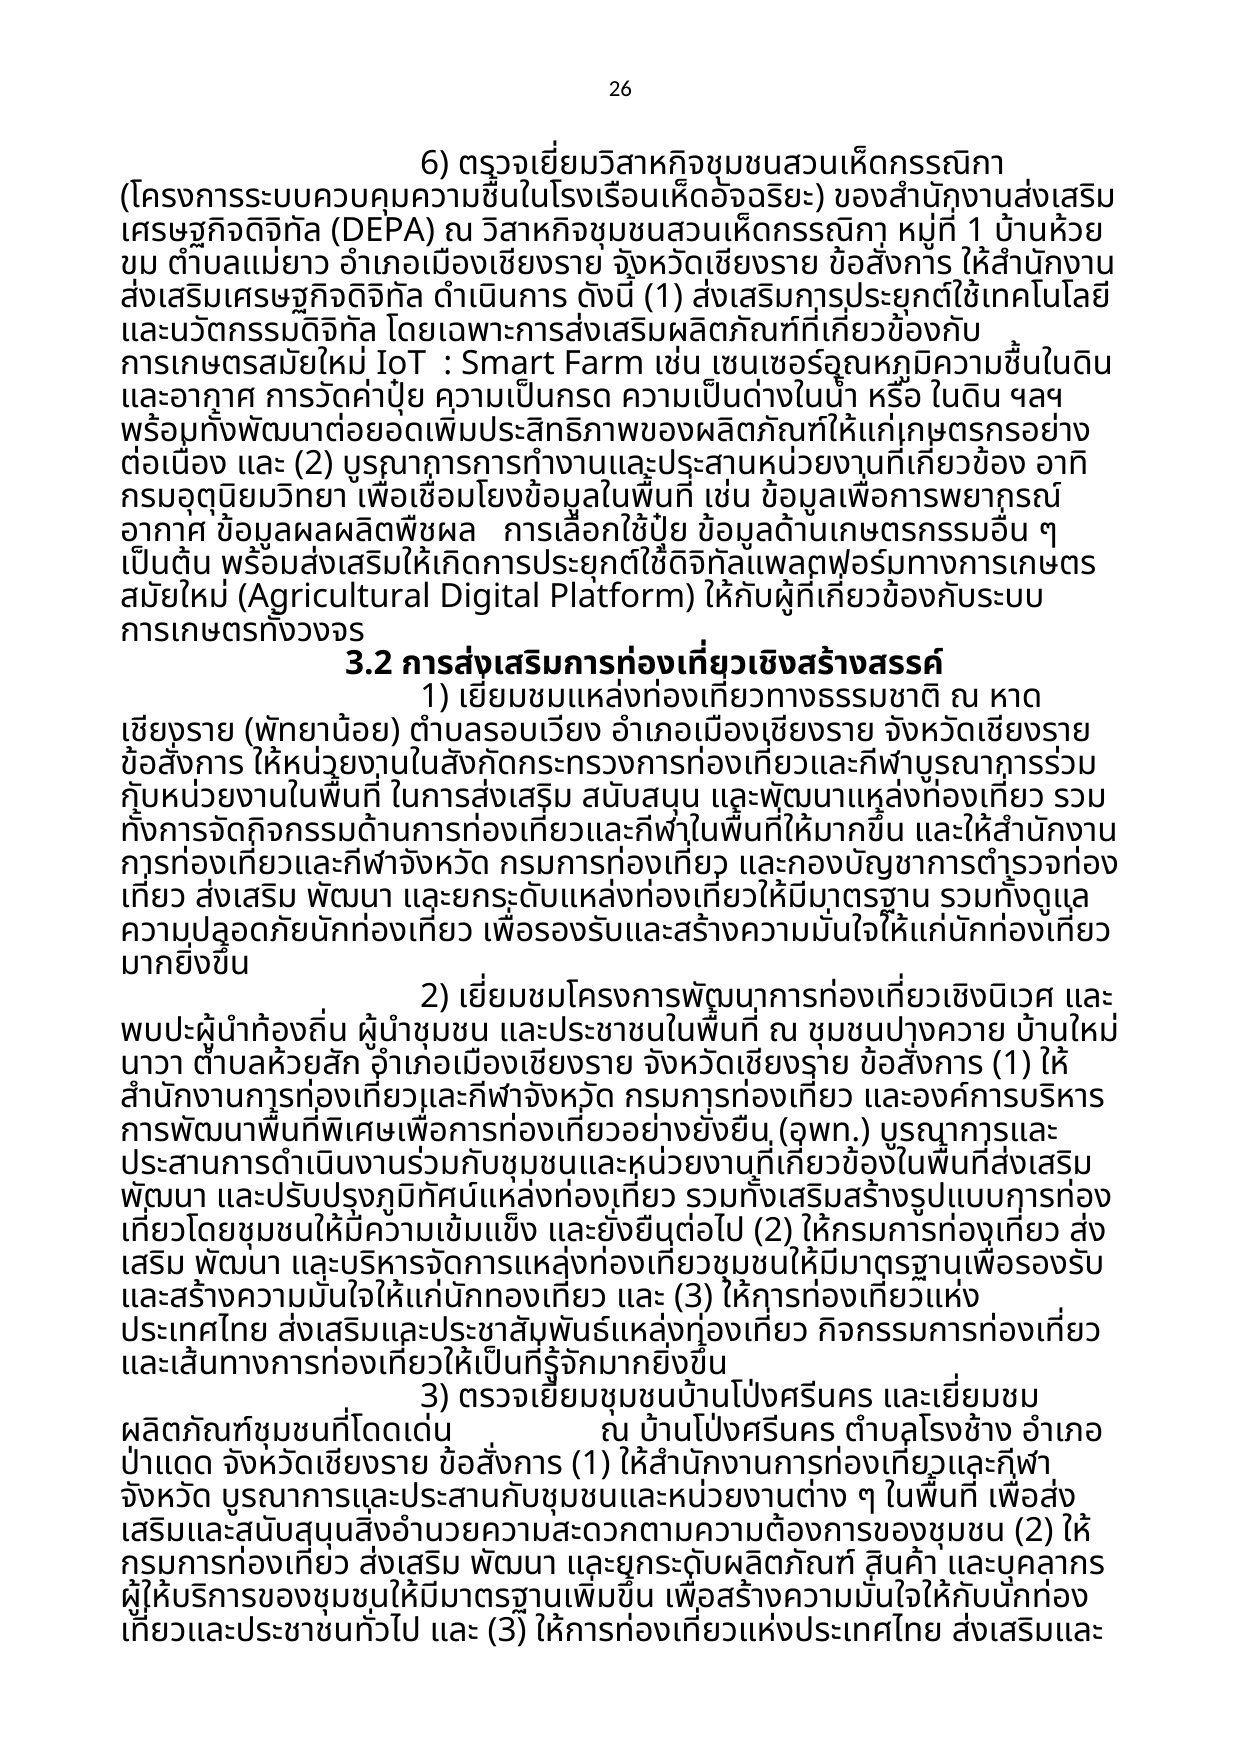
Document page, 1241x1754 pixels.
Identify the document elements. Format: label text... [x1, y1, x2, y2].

text 2) เยี่ยมชมโครงการพัฒนาการท่องเที่ยวเชิงนิเวศ และพบปะผู้นำท้องถิ่น ผู้นำชุมชน และประชาชนในพื้นที่ ณ ชุมชนปางควาย บ้านใหม่นาวา ตำบลห้วยสัก อำเภอเมืองเชียงราย จังหวัดเชียงราย ข้อสั่งการ (1) ให้สำนักงานการท่องเที่ยวและกีฬาจังหวัด กรมการท่องเที่ยว และองค์การบริหารการพัฒนาพื้นที่พิเศษเพื่อการท่องเที่ยวอย่างยั่งยืน (อพท.) บูรณาการและประสานการดำเนินงานร่วมกับชุมชนและหน่วยงานที่เกี่ยวข้องในพื้นที่ส่งเสริม พัฒนา และปรับปรุงภูมิทัศน์แหล่งท่องเที่ยว รวมทั้งเสริมสร้างรูปแบบการท่องเที่ยวโดยชุมชนให้มีความเข้มแข็ง และยั่งยืนต่อไป (2) ให้กรมการท่องเที่ยว ส่งเสริม พัฒนา และบริหารจัดการแหล่งท่องเที่ยวชุมชนให้มีมาตรฐานเพื่อรองรับ และสร้างความมั่นใจให้แก่นักทองเที่ยว และ (3) ให้การท่องเที่ยวแห่งประเทศไทย ส่งเสริมและประชาสัมพันธ์แหล่งท่องเที่ยว กิจกรรมการท่องเที่ยว และเส้นทางการท่องเที่ยวให้เป็นที่รู้จักมากยิ่งขึ้น [120, 981, 1120, 1381]
text 6) ตรวจเยี่ยมวิสาหกิจชุมชนสวนเห็ดกรรณิกา (โครงการระบบควบคุมความชื้นในโรงเรือนเห็ดอัจฉริยะ) ของสำนักงานส่งเสริมเศรษฐกิจดิจิทัล (DEPA) ณ วิสาหกิจชุมชนสวนเห็ดกรรณิกา หมู่ที่ 1 บ้านห้วยขม ตำบลแม่ยาว อำเภอเมืองเชียงราย จังหวัดเชียงราย ข้อสั่งการ ให้สำนักงานส่งเสริมเศรษฐกิจดิจิทัล ดำเนินการ ดังนี้ (1) ส่งเสริมการประยุกต์ใช้เทคโนโลยี และนวัตกรรมดิจิทัล โดยเฉพาะการส่งเสริมผลิตภัณฑ์ที่เกี่ยวข้องกับการเกษตรสมัยใหม่ IoT : Smart Farm เช่น เซนเซอร์อุณหภูมิความชื้นในดินและอากาศ การวัดค่าปุ๋ย ความเป็นกรด ความเป็นด่างในน้ำ หรือ ในดิน ฯลฯ พร้อมทั้งพัฒนาต่อยอดเพิ่มประสิทธิภาพของผลิตภัณฑ์ให้แก่เกษตรกรอย่างต่อเนื่อง และ (2) บูรณาการการทำงานและประสานหน่วยงานที่เกี่ยวข้อง อาทิ กรมอุตุนิยมวิทยา เพื่อเชื่อมโยงข้อมูลในพื้นที่ เช่น ข้อมูลเพื่อการพยากรณ์อากาศ ข้อมูลผลผลิตพืชผล การเลือกใช้ปุ๋ย ข้อมูลด้านเกษตรกรรมอื่น ๆ เป็นต้น พร้อมส่งเสริมให้เกิดการประยุกต์ใช้ดิจิทัลแพลตฟอร์มทางการเกษตรสมัยใหม่ (Agricultural Digital Platform) ให้กับผู้ที่เกี่ยวข้องกับระบบการเกษตรทั้งวงจร [120, 148, 1120, 648]
text 1) เยี่ยมชมแหล่งท่องเที่ยวทางธรรมชาติ ณ หาดเชียงราย (พัทยาน้อย) ตำบลรอบเวียง อำเภอเมืองเชียงราย จังหวัดเชียงราย ข้อสั่งการ ให้หน่วยงานในสังกัดกระทรวงการท่องเที่ยวและกีฬาบูรณาการร่วมกับหน่วยงานในพื้นที่ ในการส่งเสริม สนับสนุน และพัฒนาแหล่งท่องเที่ยว รวมทั้งการจัดกิจกรรมด้านการท่องเที่ยวและกีฬาในพื้นที่ให้มากขึ้น และให้สำนักงานการท่องเที่ยวและกีฬาจังหวัด กรมการท่องเที่ยว และกองบัญชาการตำรวจท่องเที่ยว ส่งเสริม พัฒนา และยกระดับแหล่งท่องเที่ยวให้มีมาตรฐาน รวมทั้งดูแลความปลอดภัยนักท่องเที่ยว เพื่อรองรับและสร้างความมั่นใจให้แก่นักท่องเที่ยวมากยิ่งขึ้น [120, 681, 1120, 981]
text 3.2 การส่งเสริมการท่องเที่ยวเชิงสร้างสรรค์ [120, 648, 1120, 681]
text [120, 1381, 1120, 1648]
